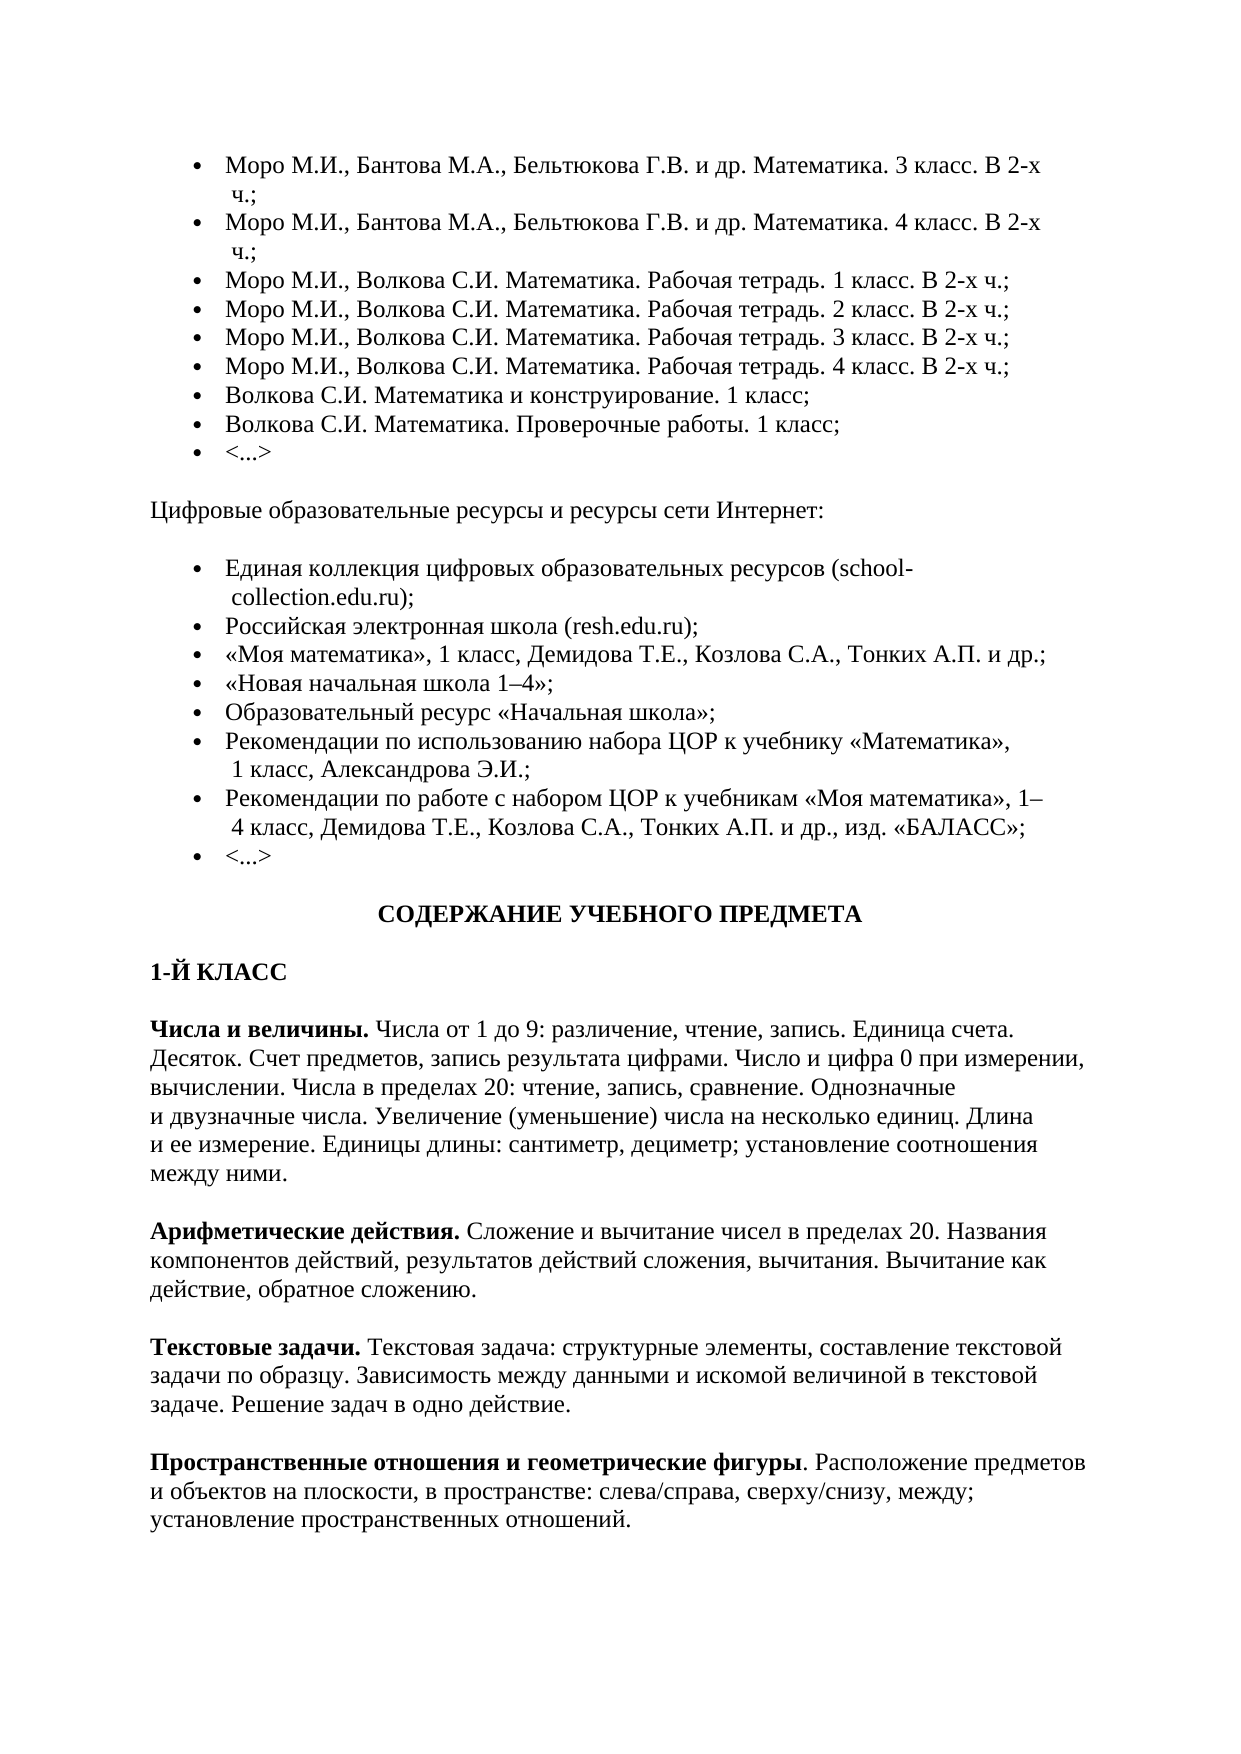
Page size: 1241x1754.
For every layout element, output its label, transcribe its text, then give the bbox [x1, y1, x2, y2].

list Моро М.И., Волкова С.И. Математика. Рабочая тетрадь. 1 класс. В 2-х ч.; [194, 265, 1071, 294]
list Рекомендации по работе с набором ЦОР к учебникам «Моя математика», 1–4 класс, Демидова Т.Е., Козлова С.А., Тонких А.П. и др., изд. «БАЛАСС»; [194, 783, 1071, 841]
list Рекомендации по использованию набора ЦОР к учебнику «Математика», 1 класс, Александрова Э.И.; [194, 726, 1071, 783]
text Текстовые задачи. Текстовая задача: структурные элементы, составление текстовой задачи по образцу. Зависимость между данными и искомой величиной в текстовой задаче. Решение задач в одно действие. [150, 1332, 1090, 1418]
list Моро М.И., Бантова М.А., Бельтюкова Г.В. и др. Математика. 4 класс. В 2-х ч.; [194, 207, 1071, 265]
list Моро М.И., Волкова С.И. Математика. Рабочая тетрадь. 3 класс. В 2-х ч.; [194, 322, 1071, 351]
list Российская электронная школа (resh.edu.ru); [194, 611, 1071, 639]
list Моро М.И., Волкова С.И. Математика. Рабочая тетрадь. 2 класс. В 2-х ч.; [194, 294, 1071, 322]
text 1-Й КЛАСС [150, 957, 1090, 985]
text Арифметические действия. Сложение и вычитание чисел в пределах 20. Названия компонентов действий, результатов действий сложения, вычитания. Вычитание как действие, обратное сложению. [150, 1216, 1090, 1302]
list Волкова С.И. Математика и конструирование. 1 класс; [194, 380, 1071, 409]
text Цифровые образовательные ресурсы и ресурсы сети Интернет: [150, 495, 1090, 524]
list Единая коллекция цифровых образовательных ресурсов (school-collection.edu.ru); [194, 553, 1071, 611]
list Образовательный ресурс «Начальная школа»; [194, 697, 1071, 726]
list «Новая начальная школа 1–4»; [194, 668, 1071, 697]
text Числа и величины. Числа от 1 до 9: различение, чтение, запись. Единица счета. Десяток. Счет предметов, запись результата цифрами. Число и цифра 0 при измерении, вычислении. Числа в пределах 20: чтение, запись, сравнение. Однозначные и двузначные числа. Увеличение (уменьшение) числа на несколько единиц. Длина и ее измерение. Единицы длины: сантиметр, дециметр; установление соотношения между ними. [150, 1014, 1090, 1187]
text СОДЕРЖАНИЕ УЧЕБНОГО ПРЕДМЕТА [150, 899, 1090, 927]
list Волкова С.И. Математика. Проверочные работы. 1 класс; [194, 409, 1071, 437]
list Моро М.И., Бантова М.А., Бельтюкова Г.В. и др. Математика. 3 класс. В 2-х ч.; [194, 150, 1071, 207]
text Пространственные отношения и геометрические фигуры. Расположение предметов и объектов на плоскости, в пространстве: слева/справа, сверху/снизу, между; установление пространственных отношений. [150, 1447, 1090, 1533]
list <...> [194, 437, 1071, 466]
list Моро М.И., Волкова С.И. Математика. Рабочая тетрадь. 4 класс. В 2-х ч.; [194, 351, 1071, 380]
list «Моя математика», 1 класс, Демидова Т.Е., Козлова С.А., Тонких А.П. и др.; [194, 639, 1071, 668]
list <...> [194, 841, 1071, 869]
